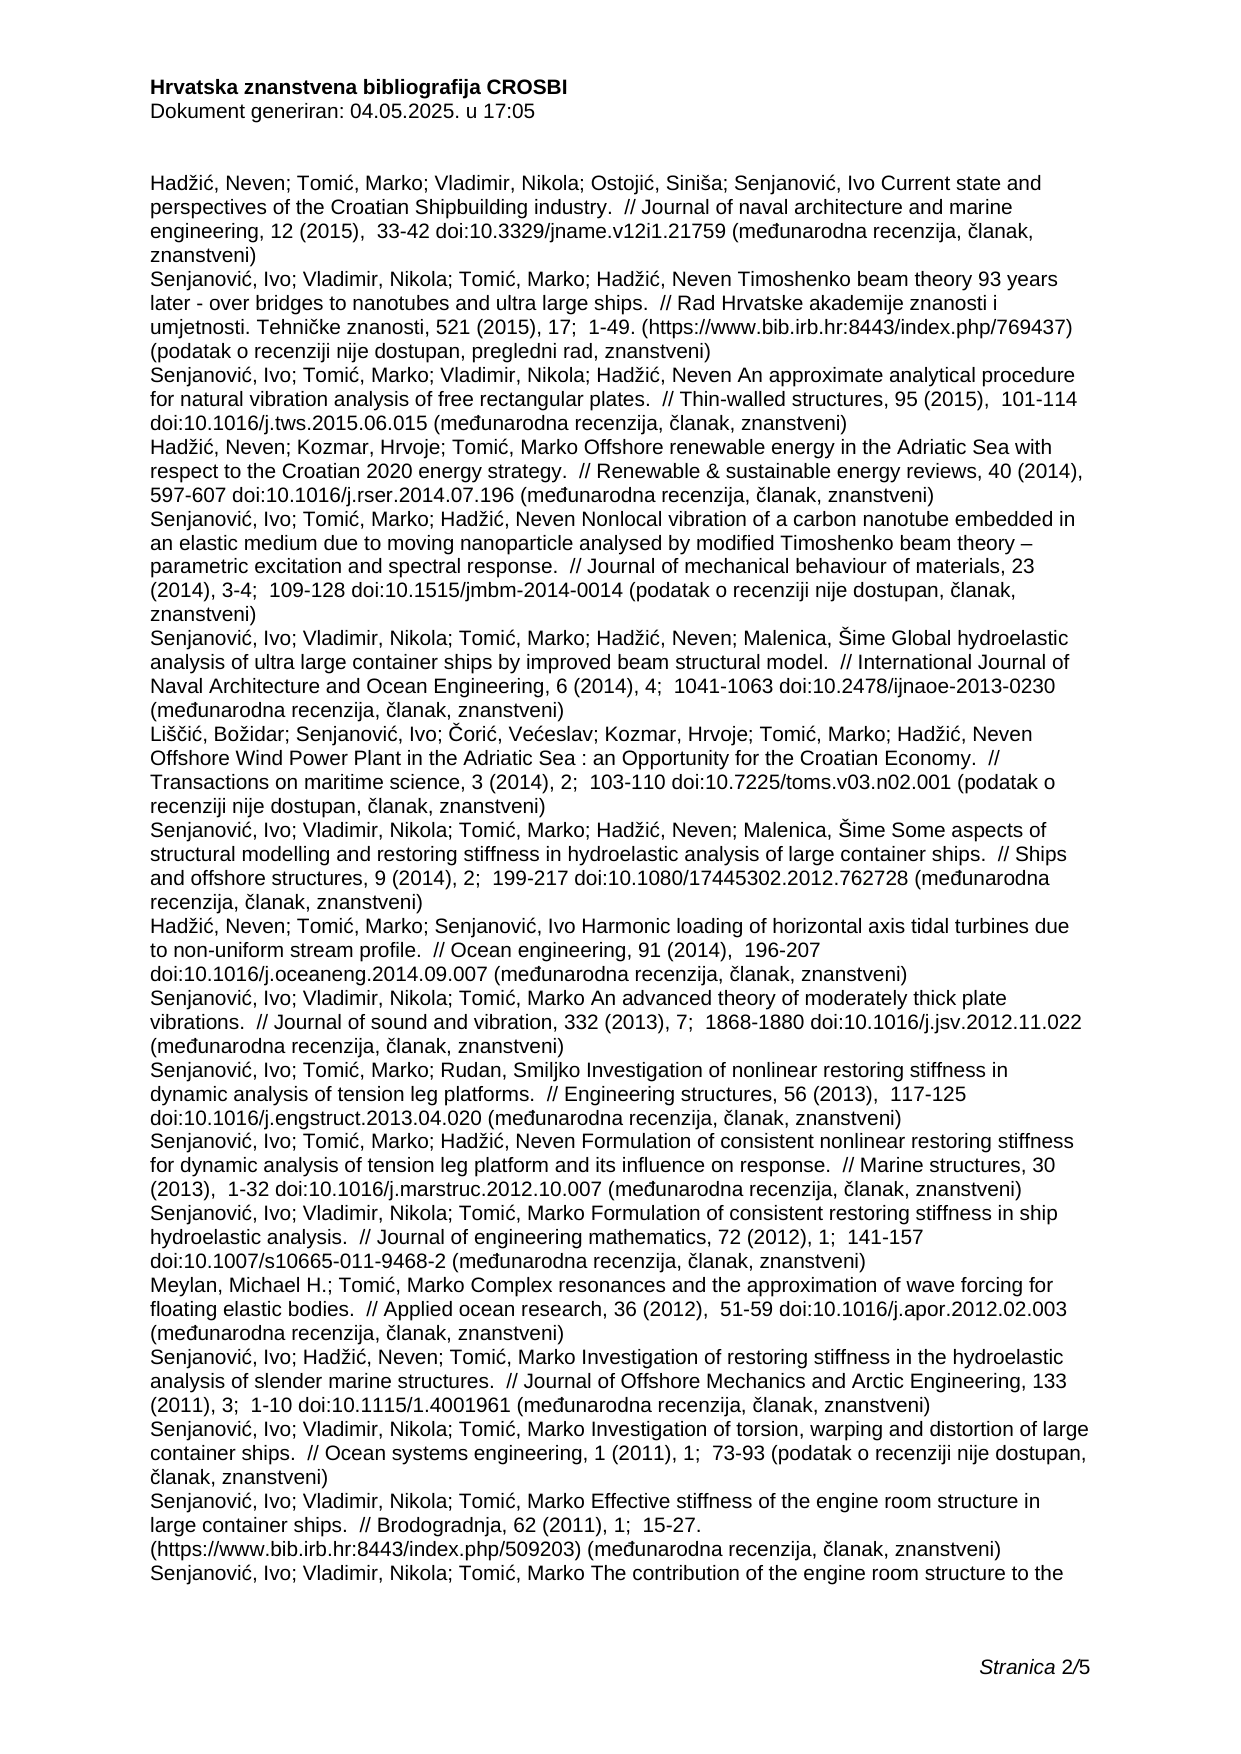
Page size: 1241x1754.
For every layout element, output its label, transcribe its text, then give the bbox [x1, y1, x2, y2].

text Meylan, Michael H.; Tomić, Marko [150, 1273, 1090, 1345]
text Senjanović, Ivo; Tomić, Marko; Hadžić, Neven [150, 506, 1090, 626]
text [150, 1561, 1090, 1584]
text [150, 1489, 1090, 1561]
text Senjanović, Ivo; Vladimir, Nikola; Tomić, Marko; Hadžić, Neven; Malenica, Šime [150, 626, 1090, 722]
text Liščić, Božidar; Senjanović, Ivo; Čorić, Većeslav; Kozmar, Hrvoje; Tomić, Marko; Hadžić, Neven [150, 722, 1090, 818]
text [150, 363, 1090, 434]
text Senjanović, Ivo; Tomić, Marko; Hadžić, Neven [150, 1129, 1090, 1201]
text Senjanović, Ivo; Vladimir, Nikola; Tomić, Marko; Hadžić, Neven [150, 267, 1090, 363]
text Senjanović, Ivo; Vladimir, Nikola; Tomić, Marko; Hadžić, Neven; Malenica, Šime [150, 818, 1090, 914]
text Hadžić, Neven; Tomić, Marko; Vladimir, Nikola; Ostojić, Siniša; Senjanović, Ivo [150, 171, 1090, 267]
text Hadžić, Neven; Tomić, Marko; Senjanović, Ivo [150, 914, 1090, 986]
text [150, 1417, 1090, 1489]
text Hadžić, Neven; Kozmar, Hrvoje; Tomić, Marko [150, 434, 1090, 506]
text Senjanović, Ivo; Vladimir, Nikola; Tomić, Marko [150, 986, 1090, 1057]
text Senjanović, Ivo; Tomić, Marko; Rudan, Smiljko [150, 1057, 1090, 1129]
text Senjanović, Ivo; Vladimir, Nikola; Tomić, Marko [150, 1201, 1090, 1273]
text Senjanović, Ivo; Hadžić, Neven; Tomić, Marko [150, 1345, 1090, 1417]
